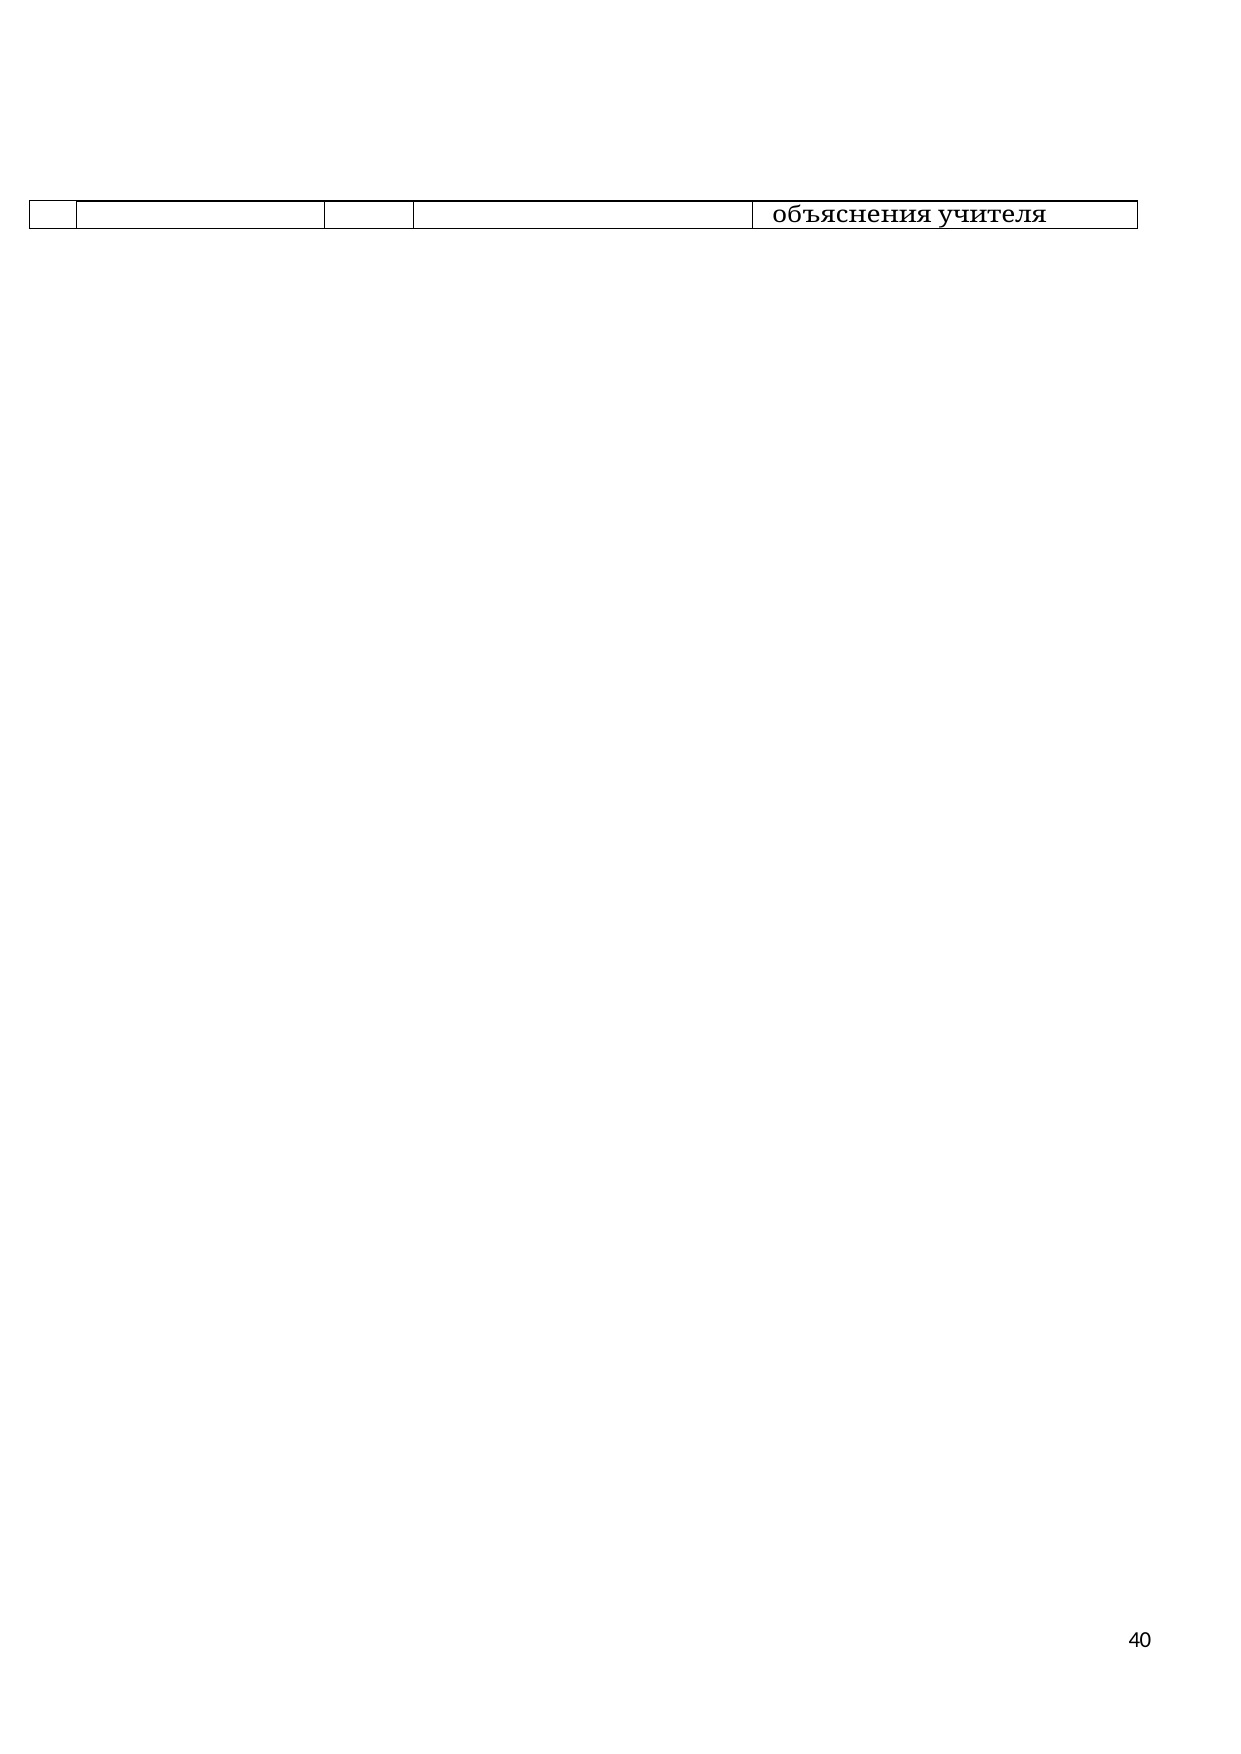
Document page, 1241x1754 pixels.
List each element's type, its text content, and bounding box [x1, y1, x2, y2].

table_cell [30, 201, 76, 227]
table_cell объяснения учителя [753, 202, 1137, 227]
table_cell [414, 202, 752, 227]
table_cell [77, 202, 324, 227]
